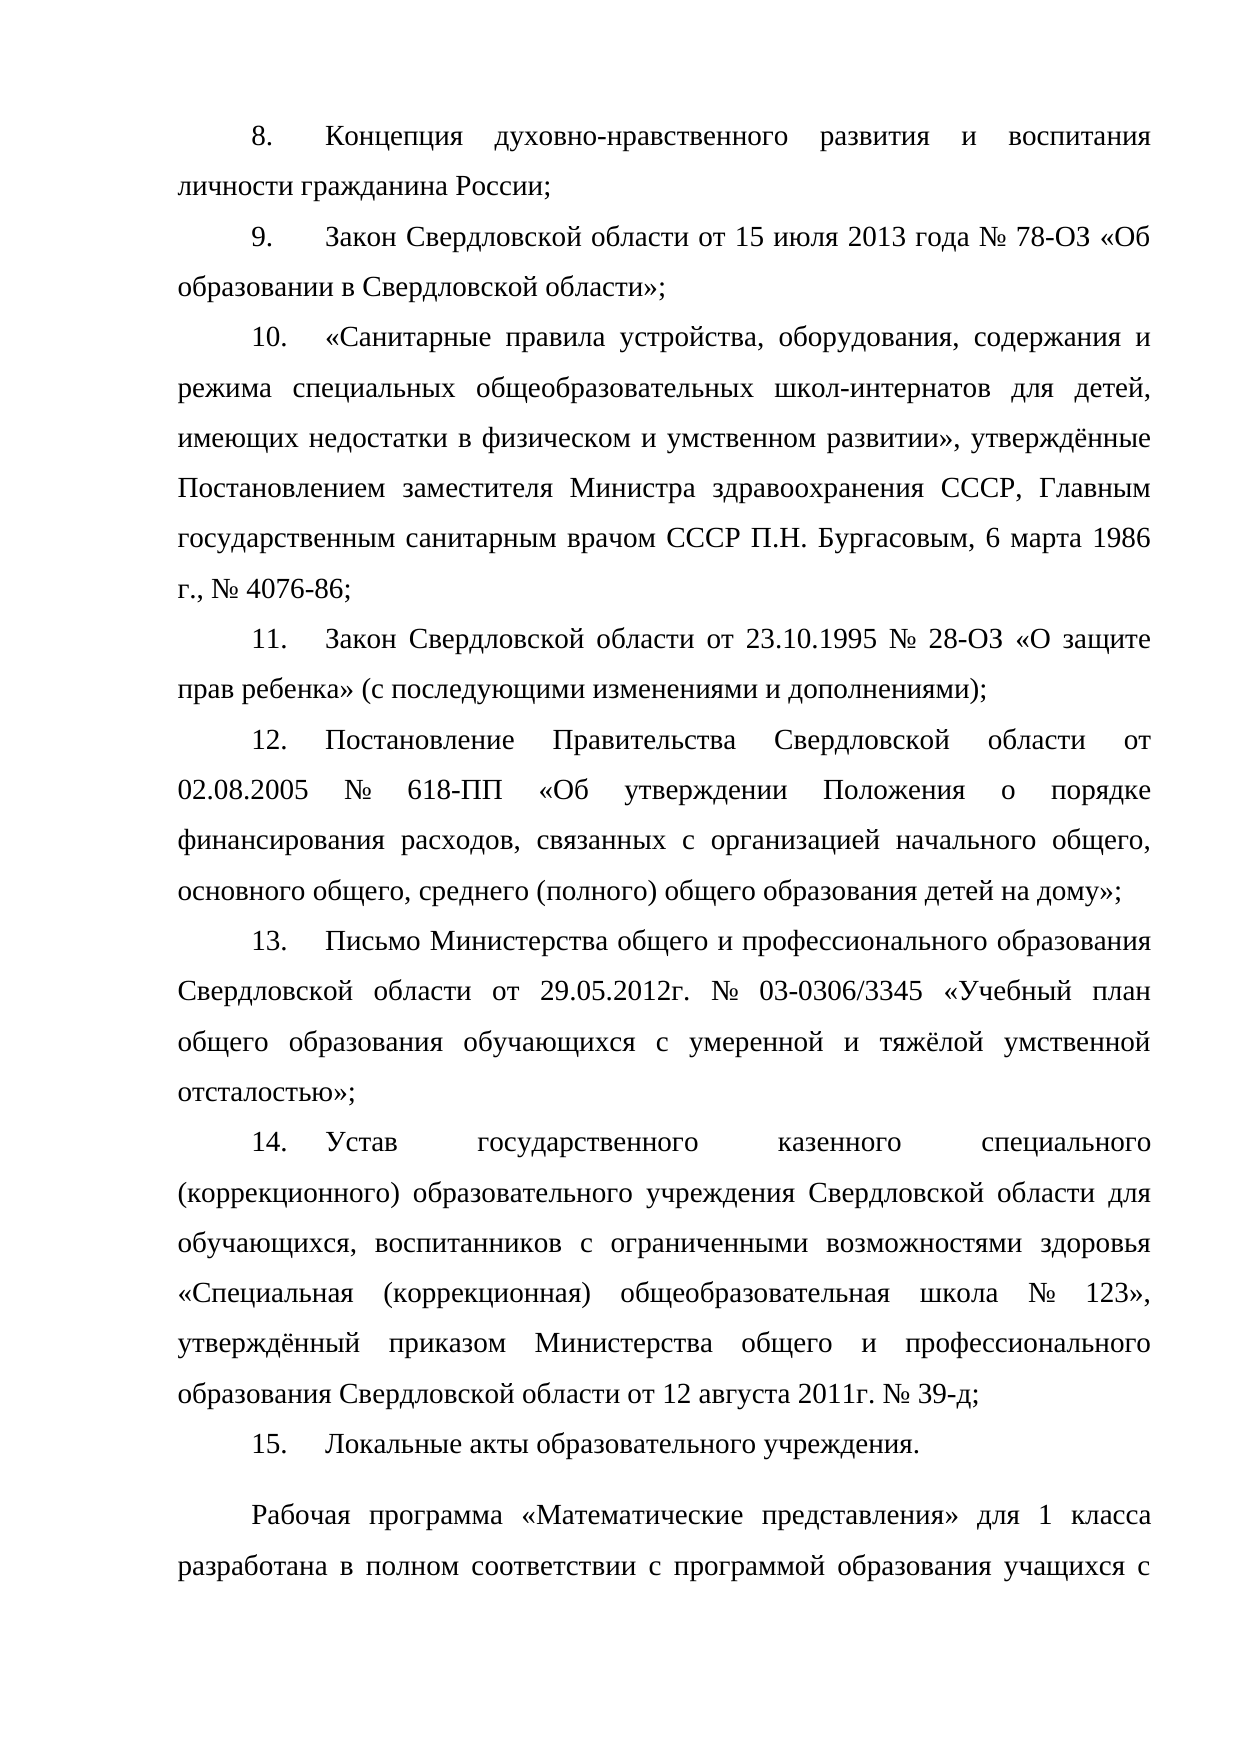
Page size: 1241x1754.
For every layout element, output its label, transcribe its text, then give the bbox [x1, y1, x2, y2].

list Письмо Министерства общего и профессионального образования Свердловской области от 29.05.2012г. № 03-0306/3345 «Учебный план общего образования обучающихся с умеренной и тяжёлой умственной отсталостью»; [177, 923, 1152, 1108]
list Закон Свердловской области от 15 июля 2013 года № 78-ОЗ «Об образовании в Свердловской области»; [177, 219, 1152, 303]
list Постановление Правительства Свердловской области от 02.08.2005 № 618-ПП «Об утверждении Положения о порядке финансирования расходов, связанных с организацией начального общего, основного общего, среднего (полного) общего образования детей на дому»; [177, 722, 1152, 906]
list Локальные акты образовательного учреждения. [177, 1426, 1152, 1460]
list «Санитарные правила устройства, оборудования, содержания и режима специальных общеобразовательных школ-интернатов для детей, имеющих недостатки в физическом и умственном развитии», утверждённые Постановлением заместителя Министра здравоохранения СССР, Главным государственным санитарным врачом СССР П.Н. Бургасовым, 6 марта ., № 4076-86; [177, 319, 1152, 604]
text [177, 1497, 1152, 1581]
list Закон Свердловской области от 23.10.1995 № 28-ОЗ «О защите прав ребенка» (с последующими изменениями и дополнениями); [177, 621, 1152, 705]
list Устав государственного казенного специального (коррекционного) образовательного учреждения Свердловской области для обучающихся, воспитанников с ограниченными возможностями здоровья «Специальная (коррекционная) общеобразовательная школа № 123», утверждённый приказом Министерства общего и профессионального образования Свердловской области от 12 августа 2011г. № 39-д; [177, 1124, 1152, 1409]
list Концепция духовно-нравственного развития и воспитания личности гражданина России; [177, 118, 1152, 202]
